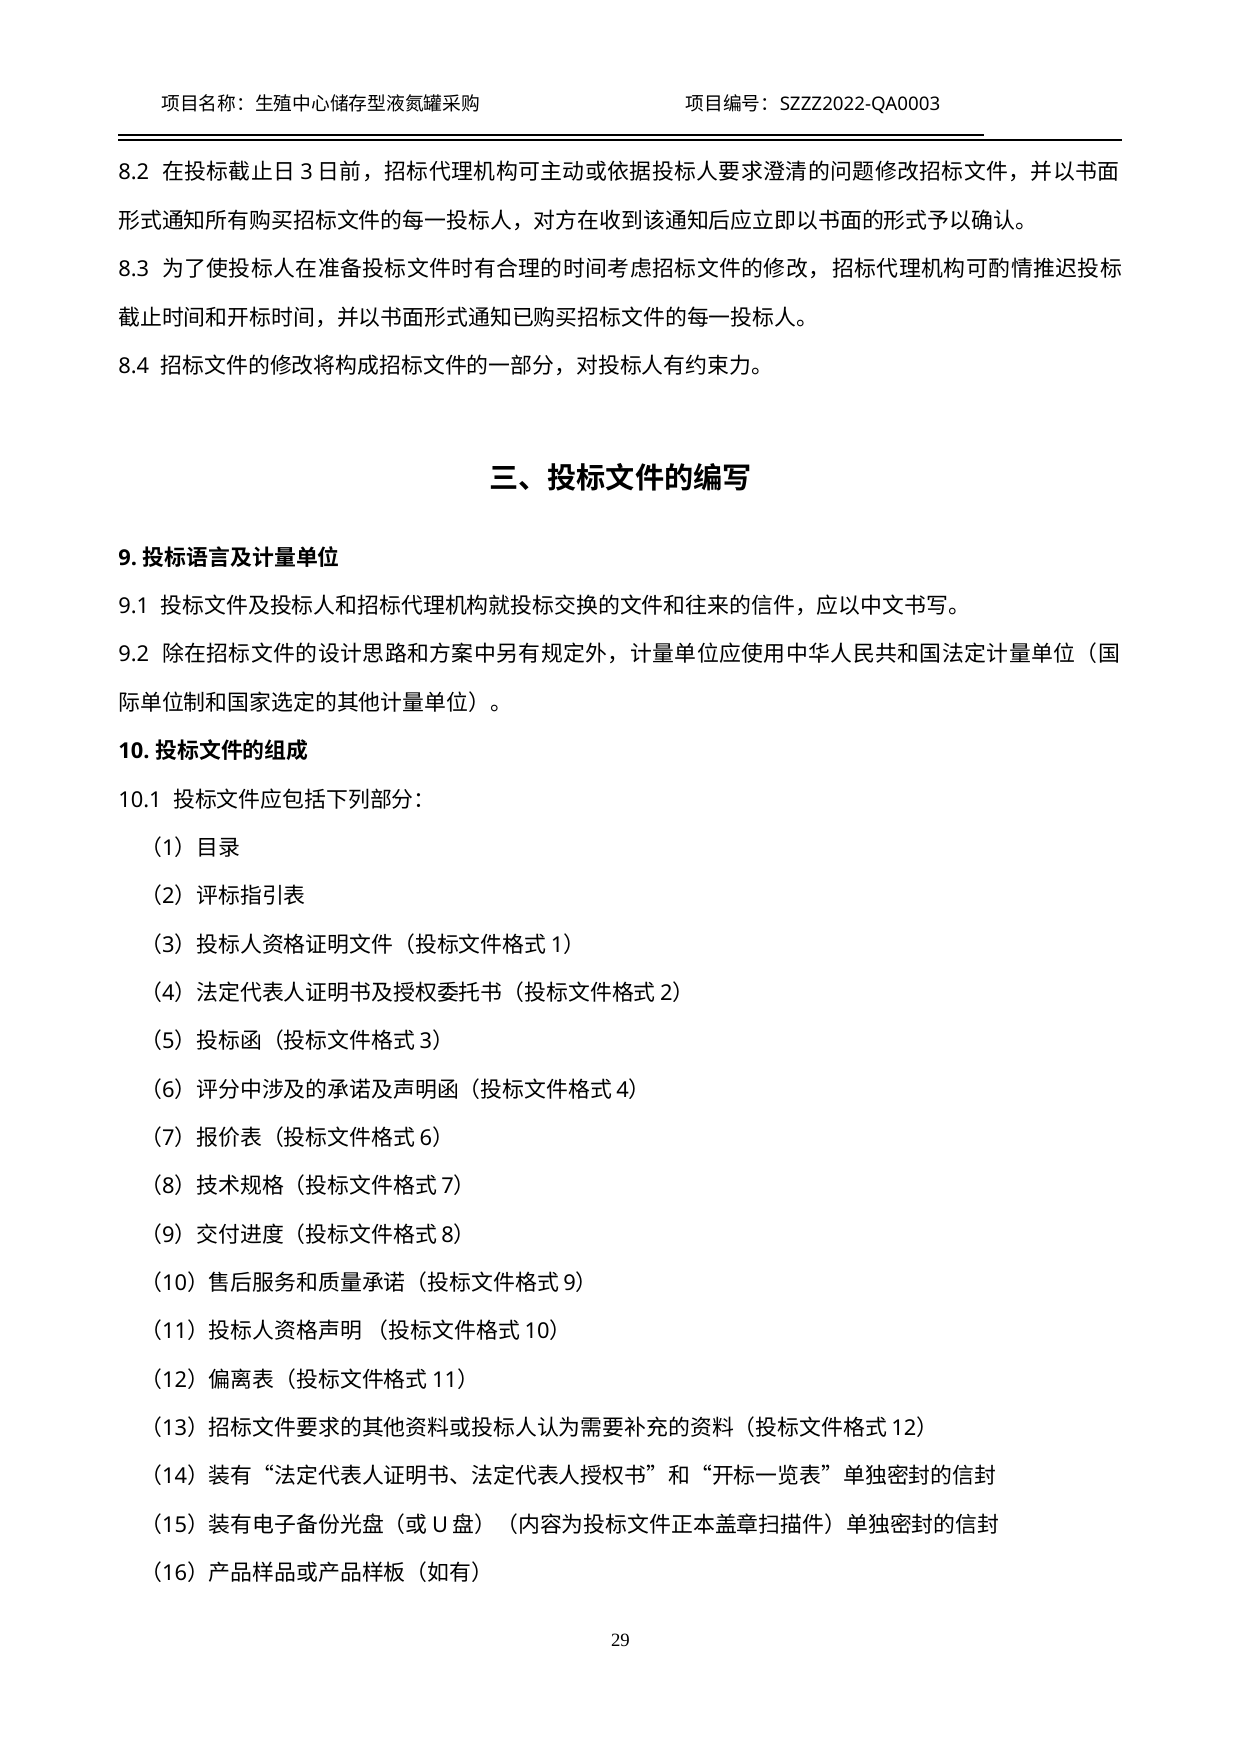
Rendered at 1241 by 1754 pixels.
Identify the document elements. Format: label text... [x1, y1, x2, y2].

text 10.1 投标文件应包括下列部分： [118, 782, 1122, 814]
subtitle 三、投标文件的编写 [118, 444, 1122, 509]
text （14）装有“法定代表人证明书、法定代表人授权书”和“开标一览表”单独密封的信封 [140, 1458, 1122, 1491]
text 10. 投标文件的组成 [118, 733, 1122, 766]
text （11）投标人资格声明 （投标文件格式10） [140, 1313, 1122, 1346]
text （9）交付进度（投标文件格式8） [140, 1217, 1122, 1249]
text （10）售后服务和质量承诺（投标文件格式9） [140, 1265, 1122, 1297]
text （5）投标函（投标文件格式3） [140, 1023, 1122, 1056]
text （2）评标指引表 [140, 878, 1122, 911]
text 8.2 在投标截止日3日前，招标代理机构可主动或依据投标人要求澄清的问题修改招标文件，并以书面形式通知所有购买招标文件的每一投标人，对方在收到该通知后应立即以书面的形式予以确认。 [118, 154, 1122, 235]
text （1）目录 [140, 830, 1122, 862]
text 8.3 为了使投标人在准备投标文件时有合理的时间考虑招标文件的修改，招标代理机构可酌情推迟投标截止时间和开标时间，并以书面形式通知已购买招标文件的每一投标人。 [118, 251, 1122, 332]
text （6）评分中涉及的承诺及声明函（投标文件格式4） [140, 1072, 1122, 1104]
text 9.1 投标文件及投标人和招标代理机构就投标交换的文件和往来的信件，应以中文书写。 [118, 588, 1122, 620]
text （7）报价表（投标文件格式6） [140, 1120, 1122, 1152]
text （3）投标人资格证明文件（投标文件格式1） [140, 927, 1122, 959]
text 8.4 招标文件的修改将构成招标文件的一部分，对投标人有约束力。 [118, 348, 1122, 380]
text 9.2 除在招标文件的设计思路和方案中另有规定外，计量单位应使用中华人民共和国法定计量单位（国际单位制和国家选定的其他计量单位）。 [118, 636, 1122, 717]
text （16）产品样品或产品样板（如有） [140, 1555, 1122, 1587]
text 9. 投标语言及计量单位 [118, 539, 1122, 572]
text （12）偏离表（投标文件格式11） [140, 1362, 1122, 1394]
text （8）技术规格（投标文件格式7） [140, 1168, 1122, 1201]
text （13）招标文件要求的其他资料或投标人认为需要补充的资料（投标文件格式12） [140, 1410, 1122, 1442]
text （15）装有电子备份光盘（或U盘）（内容为投标文件正本盖章扫描件）单独密封的信封 [140, 1507, 1122, 1539]
text （4）法定代表人证明书及授权委托书（投标文件格式2） [140, 975, 1122, 1007]
